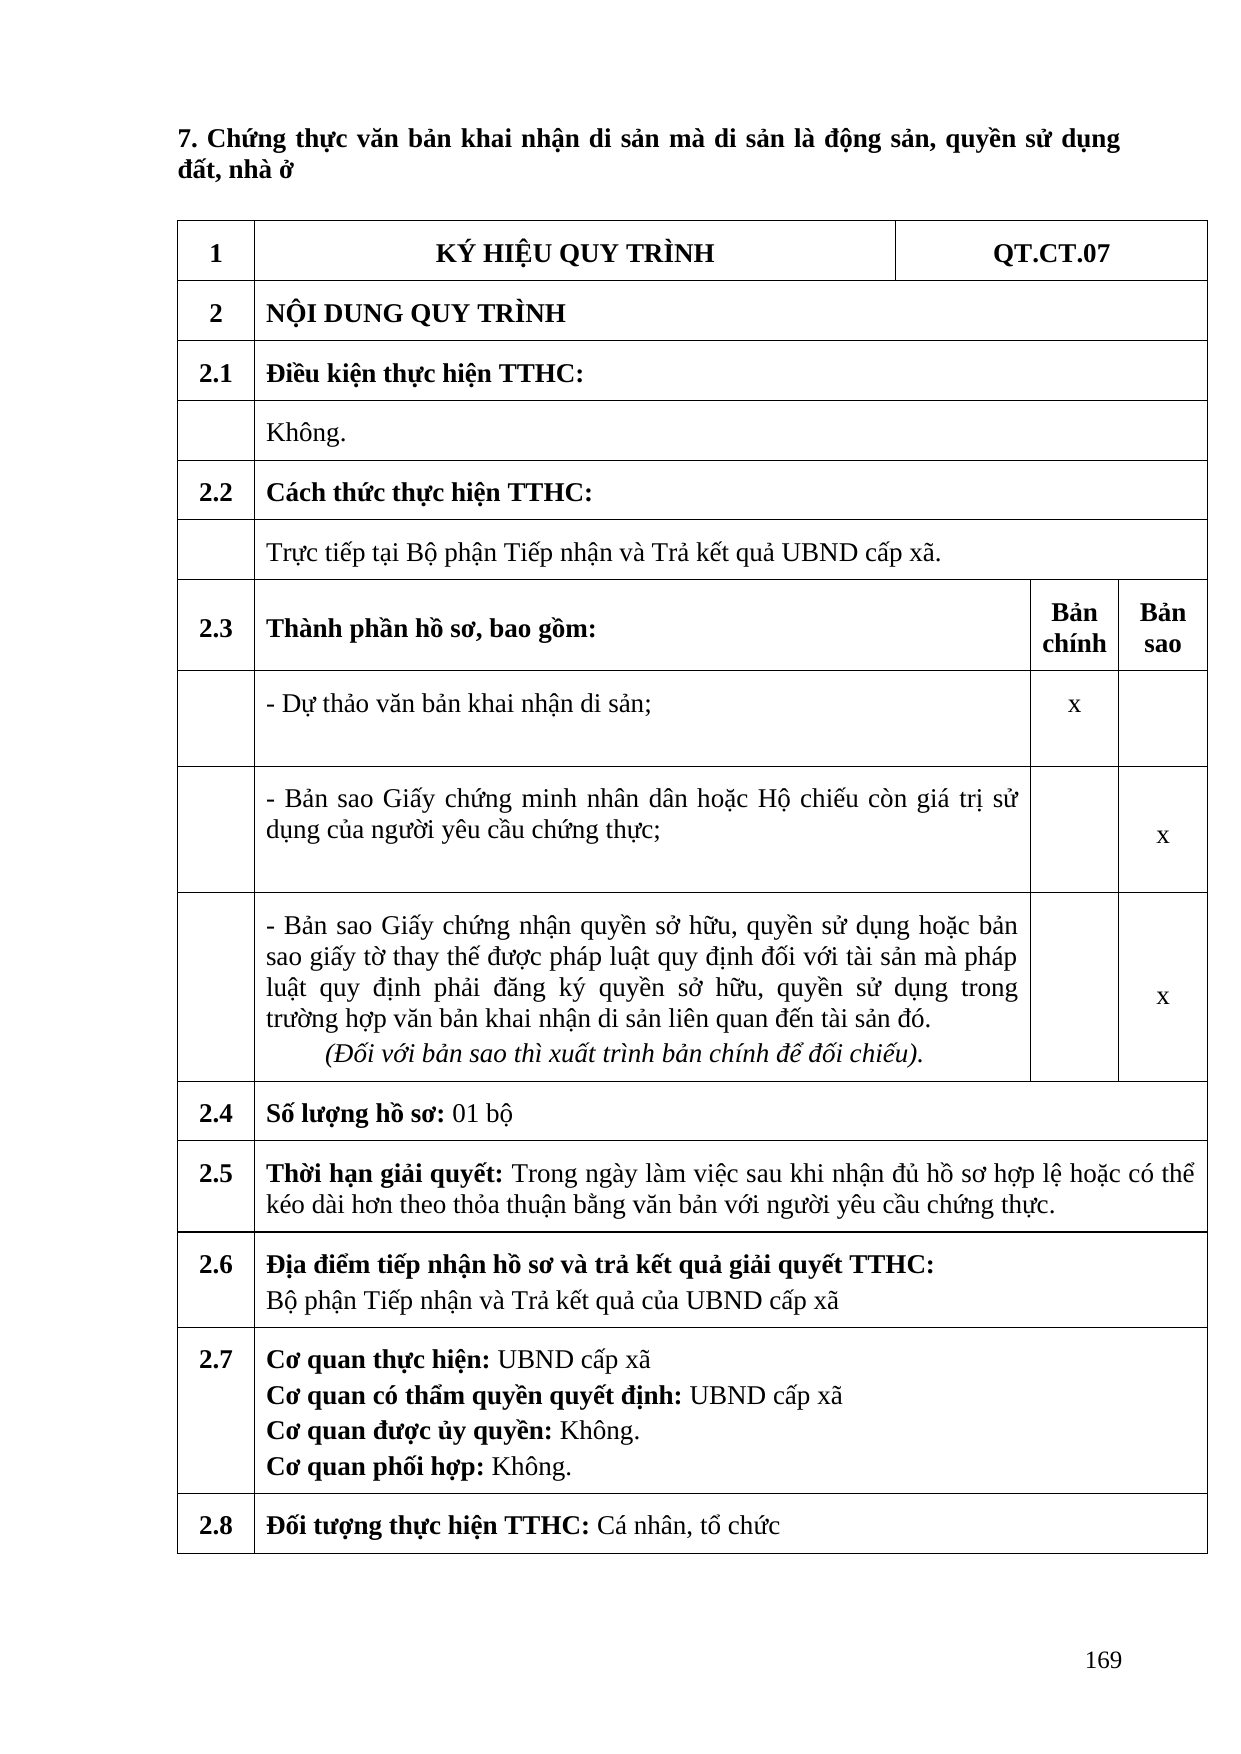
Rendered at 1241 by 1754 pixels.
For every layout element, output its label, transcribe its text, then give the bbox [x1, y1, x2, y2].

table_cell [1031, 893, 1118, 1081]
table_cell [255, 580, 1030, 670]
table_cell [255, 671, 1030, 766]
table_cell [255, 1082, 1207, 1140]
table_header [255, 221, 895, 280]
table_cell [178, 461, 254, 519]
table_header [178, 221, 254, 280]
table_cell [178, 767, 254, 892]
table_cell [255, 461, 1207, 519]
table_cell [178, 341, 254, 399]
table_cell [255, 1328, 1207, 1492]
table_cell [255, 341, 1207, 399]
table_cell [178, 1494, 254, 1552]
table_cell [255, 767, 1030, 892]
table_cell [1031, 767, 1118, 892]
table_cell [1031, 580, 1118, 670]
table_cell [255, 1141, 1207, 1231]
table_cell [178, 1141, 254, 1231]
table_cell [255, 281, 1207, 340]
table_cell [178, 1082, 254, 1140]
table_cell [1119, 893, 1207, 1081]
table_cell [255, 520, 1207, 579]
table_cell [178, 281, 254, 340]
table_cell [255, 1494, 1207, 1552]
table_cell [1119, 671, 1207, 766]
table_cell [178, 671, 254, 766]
text 7. Chứng thực văn bản khai nhận di sản mà di sản là động sản, quyền sử dụng đất, nhà ở [177, 122, 1122, 184]
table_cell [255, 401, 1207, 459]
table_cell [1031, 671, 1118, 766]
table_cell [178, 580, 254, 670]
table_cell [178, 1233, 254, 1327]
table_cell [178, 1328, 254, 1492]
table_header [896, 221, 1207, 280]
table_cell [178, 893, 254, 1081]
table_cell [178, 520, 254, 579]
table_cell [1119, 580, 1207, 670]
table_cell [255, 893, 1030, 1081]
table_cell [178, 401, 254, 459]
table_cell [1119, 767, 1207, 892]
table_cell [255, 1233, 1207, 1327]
